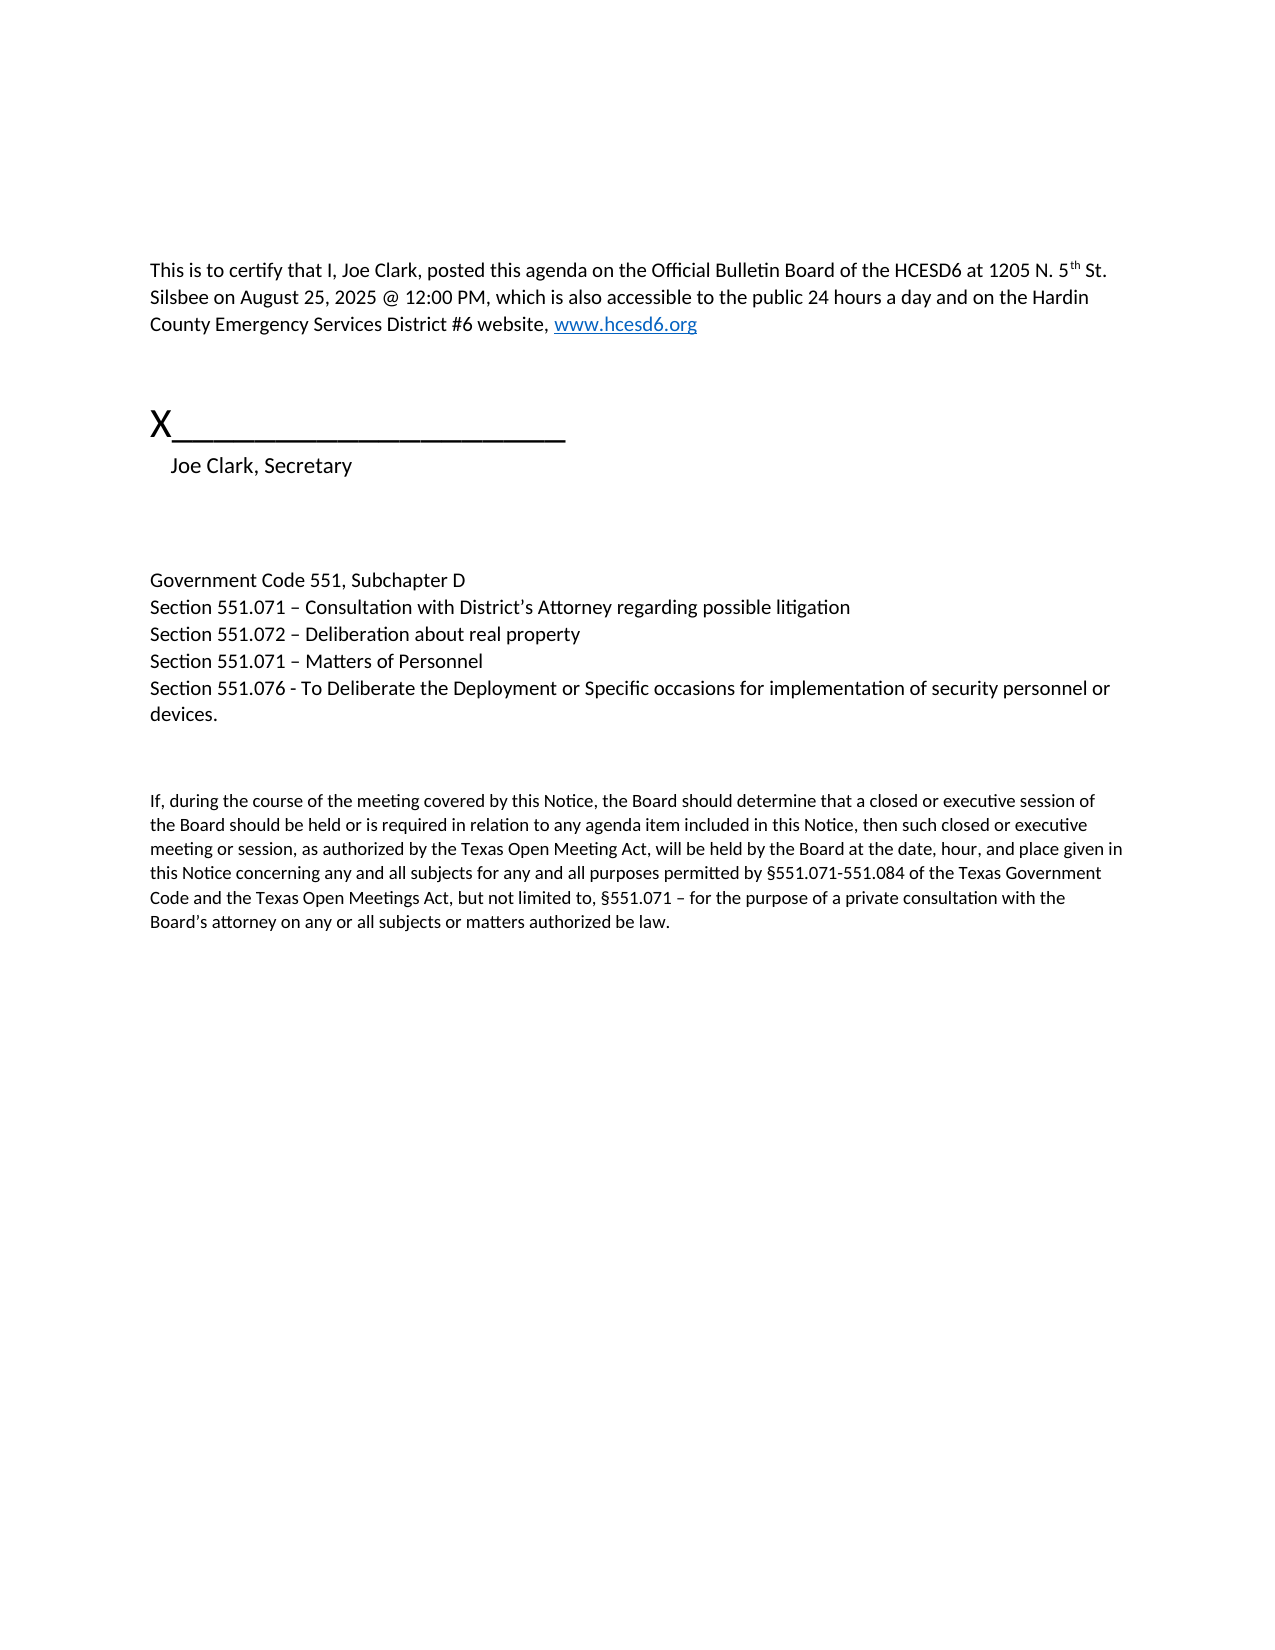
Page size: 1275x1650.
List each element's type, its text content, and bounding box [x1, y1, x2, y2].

text If, during the course of the meeting covered by this Notice, the Board should determine that a closed or executive session of the Board should be held or is required in relation to any agenda item included in this Notice, then such closed or executive meeting or session, as authorized by the Texas Open Meeting Act, will be held by the Board at the date, hour, and place given in this Notice concerning any and all subjects for any and all purposes permitted by §551.071-551.084 of the Texas Government Code and the Texas Open Meetings Act, but not limited to, §551.071 – for the purpose of a private consultation with the Board’s attorney on any or all subjects or matters authorized be law. [150, 789, 1125, 933]
text Section 551.071 – Consultation with District’s Attorney regarding possible litigation [150, 594, 1125, 619]
text X___________________ [150, 397, 1125, 448]
text Section 551.076 - To Deliberate the Deployment or Specific occasions for implementation of security personnel or devices. [150, 675, 1125, 727]
text This is to certify that I, Joe Clark, posted this agenda on the Official Bulletin Board of the HCESD6 at 1205 N. 5th St. Silsbee on August 25, 2025 @ 12:00 PM, which is also accessible to the public 24 hours a day and on the Hardin County Emergency Services District #6 website, www.hcesd6.org [150, 257, 1125, 337]
text Joe Clark, Secretary [150, 451, 1125, 479]
text Section 551.071 – Matters of Personnel [150, 648, 1125, 673]
text Government Code 551, Subchapter D [150, 567, 1125, 593]
text Section 551.072 – Deliberation about real property [150, 621, 1125, 646]
